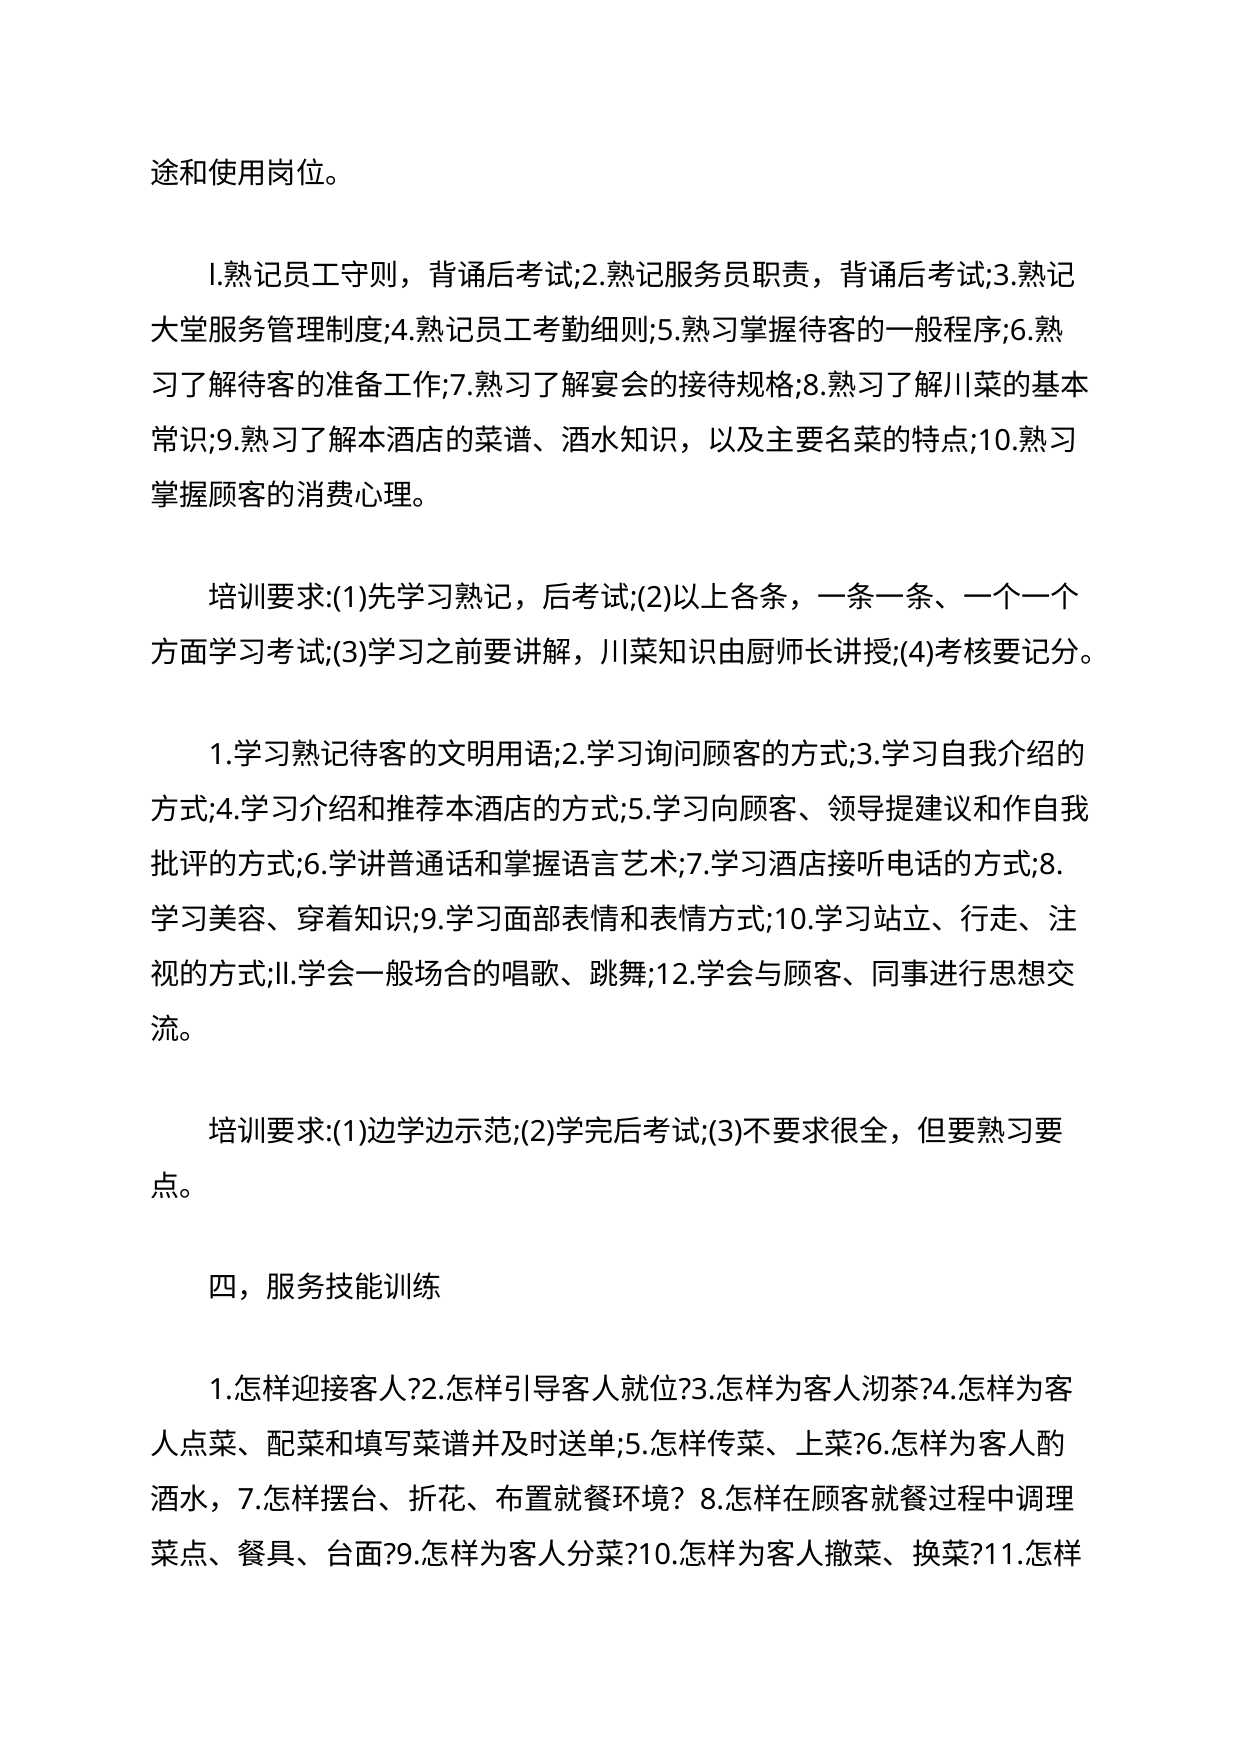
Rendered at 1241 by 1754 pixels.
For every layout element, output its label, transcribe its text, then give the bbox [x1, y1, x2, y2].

text l.熟记员工守则，背诵后考试;2.熟记服务员职责，背诵后考试;3.熟记大堂服务管理制度;4.熟记员工考勤细则;5.熟习掌握待客的一般程序;6.熟习了解待客的准备工作;7.熟习了解宴会的接待规格;8.熟习了解川菜的基本常识;9.熟习了解本酒店的菜谱、酒水知识，以及主要名菜的特点;10.熟习掌握顾客的消费心理。 [150, 252, 1090, 514]
text 1.学习熟记待客的文明用语;2.学习询问顾客的方式;3.学习自我介绍的方式;4.学习介绍和推荐本酒店的方式;5.学习向顾客、领导提建议和作自我批评的方式;6.学讲普通话和掌握语言艺术;7.学习酒店接听电话的方式;8.学习美容、穿着知识;9.学习面部表情和表情方式;10.学习站立、行走、注视的方式;ll.学会一般场合的唱歌、跳舞;12.学会与顾客、同事进行思想交流。 [150, 731, 1090, 1048]
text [150, 1366, 1090, 1573]
text 培训要求:(1)边学边示范;(2)学完后考试;(3)不要求很全，但要熟习要点。 [150, 1107, 1090, 1204]
text 四，服务技能训练 [150, 1264, 1090, 1306]
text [150, 150, 1090, 192]
text 培训要求:(1)先学习熟记，后考试;(2)以上各条，一条一条、一个一个方面学习考试;(3)学习之前要讲解，川菜知识由厨师长讲授;(4)考核要记分。 [150, 573, 1090, 671]
